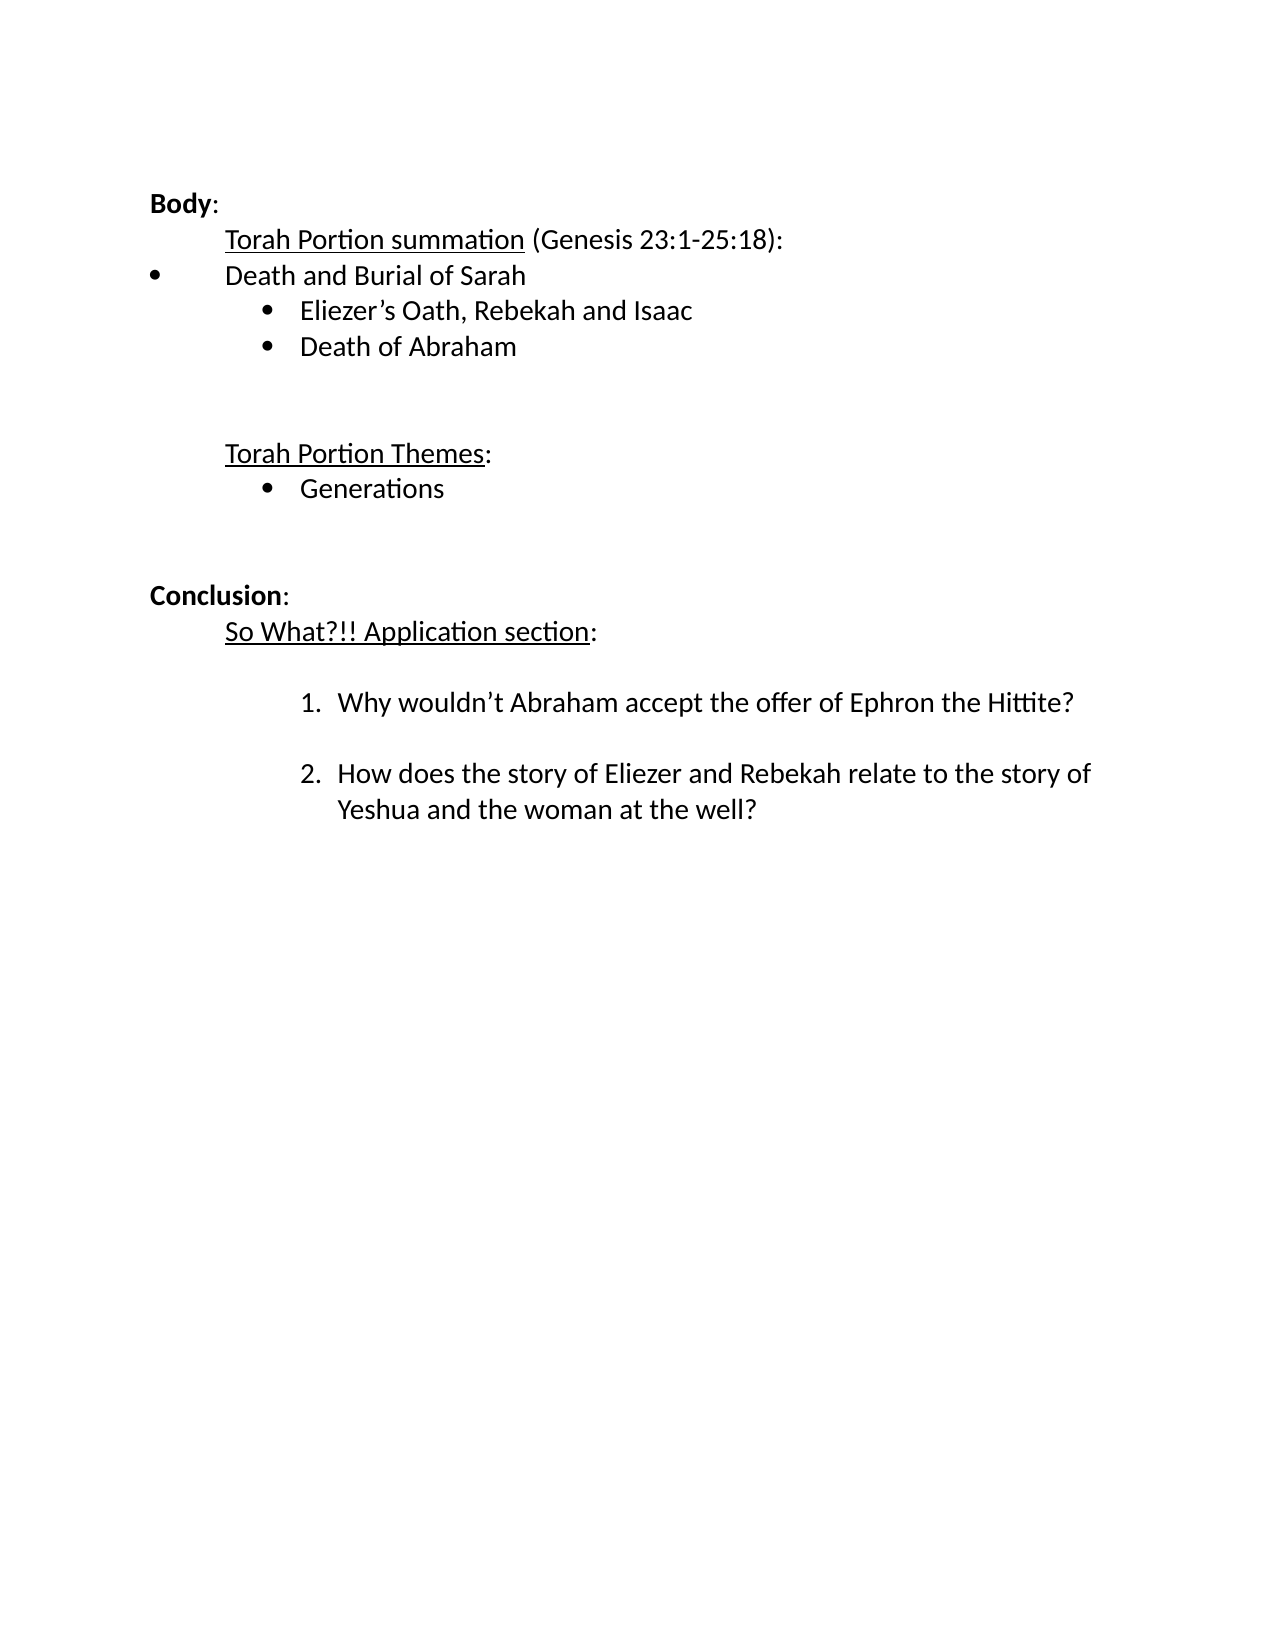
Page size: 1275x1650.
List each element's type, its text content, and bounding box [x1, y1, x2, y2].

list How does the story of Eliezer and Rebekah relate to the story of Yeshua and the woman at the well? [300, 756, 1125, 827]
list Eliezer’s Oath, Rebekah and Isaac [262, 292, 1125, 328]
text Torah Portion Themes: [150, 435, 1125, 471]
text Torah Portion summation (Genesis 23:1-25:18): [150, 221, 1125, 257]
list Generations [262, 471, 1125, 506]
text So What?!! Application section: [150, 613, 1125, 649]
text Conclusion: [150, 577, 1125, 613]
text Body: [150, 186, 1125, 221]
list Why wouldn’t Abraham accept the offer of Ephron the Hittite? [300, 684, 1125, 720]
list Death of Abraham [262, 328, 1125, 364]
list Death and Burial of Sarah [150, 257, 1125, 292]
